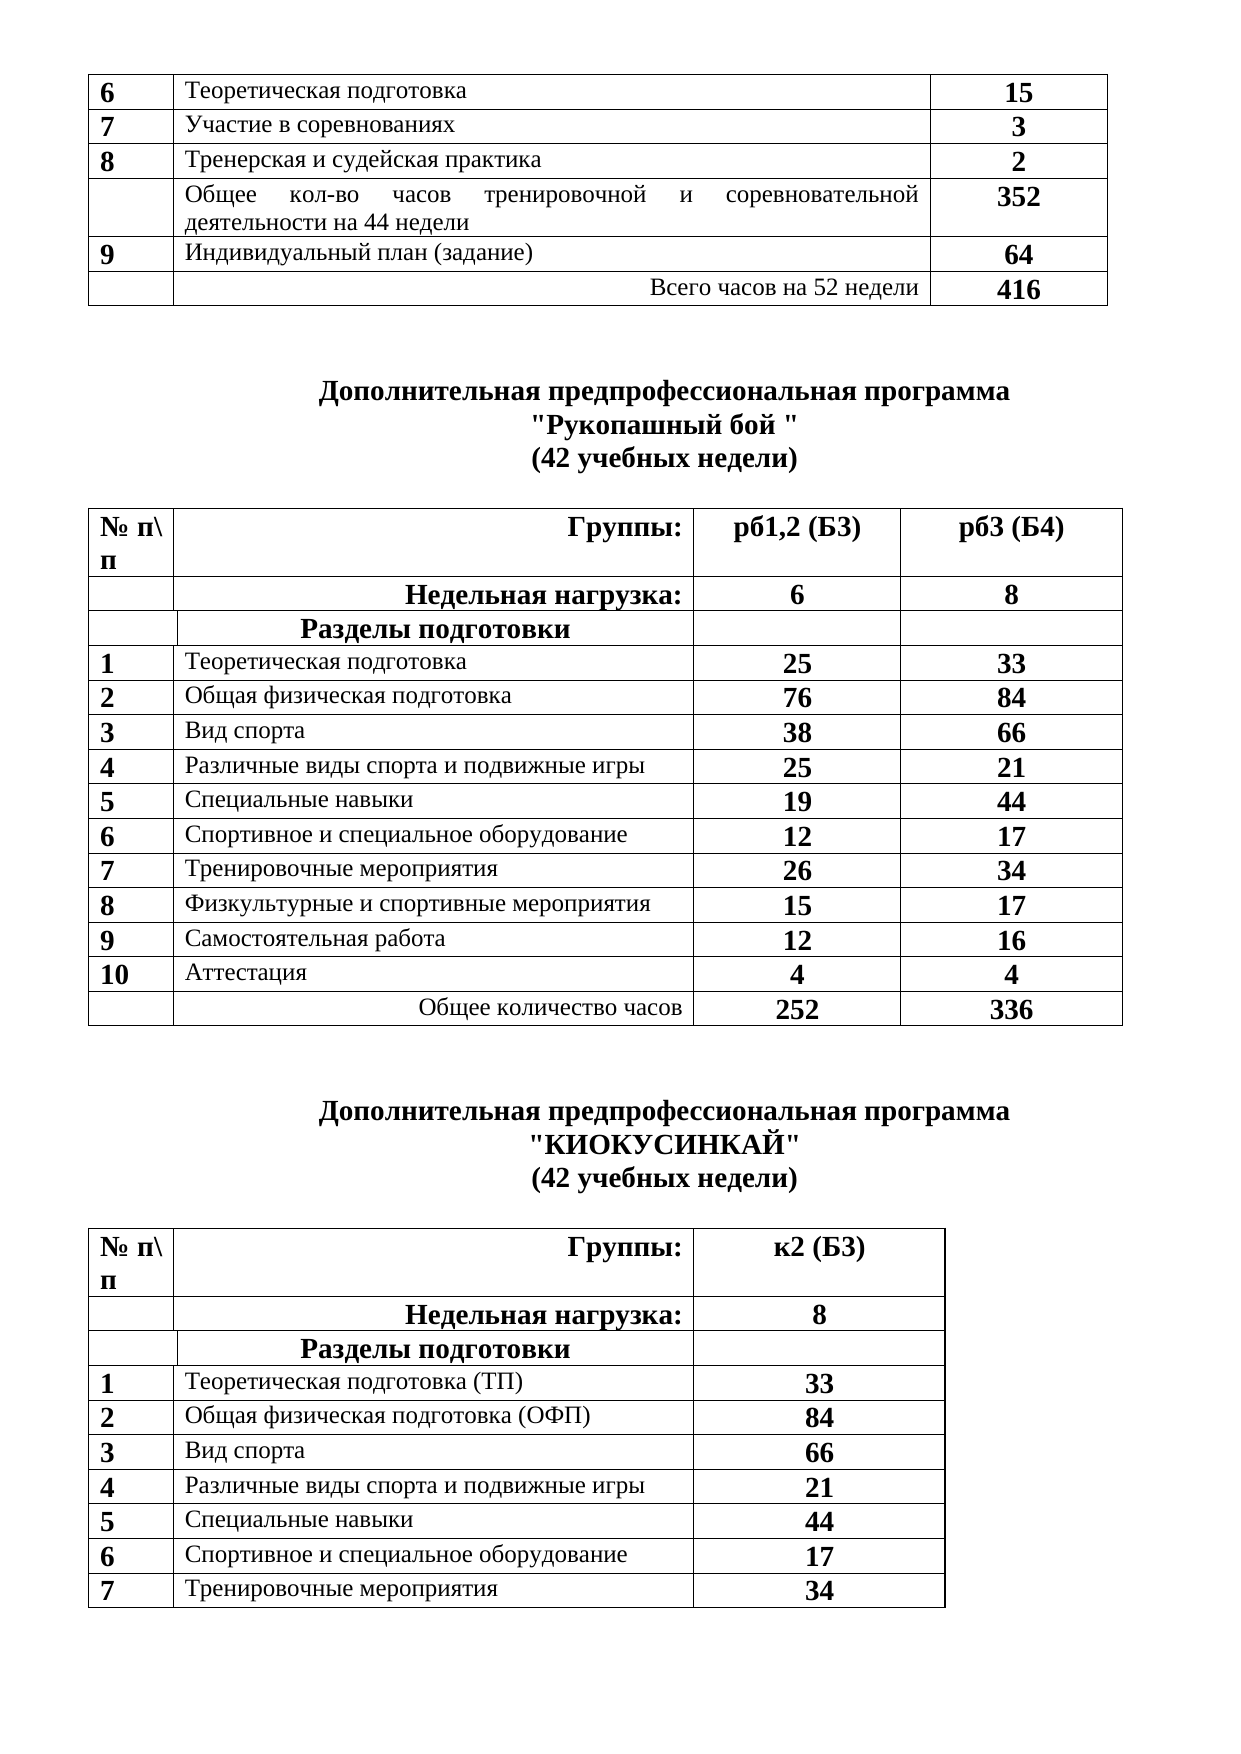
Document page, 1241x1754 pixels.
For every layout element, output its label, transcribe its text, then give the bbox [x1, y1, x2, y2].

table_cell 3 [931, 110, 1107, 143]
table_cell 21 [901, 750, 1122, 783]
table_cell Вид спорта [174, 715, 693, 749]
table_cell 76 [694, 681, 900, 714]
table_cell 5 [89, 1504, 173, 1538]
table_cell 8 [694, 1297, 944, 1330]
table_cell 2 [89, 681, 173, 714]
table_cell 2 [931, 144, 1107, 178]
table_header рб3 (Б4) [901, 509, 1122, 576]
table_cell 17 [694, 1539, 944, 1572]
table_cell Общая физическая подготовка [174, 681, 693, 714]
table_cell Недельная нагрузка: [174, 577, 693, 610]
table_cell 3 [89, 715, 173, 749]
table_cell Недельная нагрузка: [174, 1297, 693, 1330]
table_header к2 (Б3) [694, 1229, 944, 1296]
table_cell 44 [901, 784, 1122, 818]
table_cell 66 [694, 1435, 944, 1469]
table_cell Теоретическая подготовка (ТП) [174, 1366, 693, 1399]
table_cell Тренировочные мероприятия [174, 1574, 693, 1607]
table_cell 4 [901, 957, 1122, 991]
table_header рб1,2 (Б3) [694, 509, 900, 576]
table_cell Всего часов на 52 недели [174, 272, 930, 305]
table_cell 6 [89, 819, 173, 852]
table_cell 7 [89, 1574, 173, 1607]
table_header Группы: [174, 1229, 693, 1296]
table_cell Индивидуальный план (задание) [174, 237, 930, 271]
table_cell Общая физическая подготовка (ОФП) [174, 1401, 693, 1434]
table_cell Вид спорта [174, 1435, 693, 1469]
table_cell [89, 272, 173, 305]
table_cell 21 [694, 1470, 944, 1503]
table_cell 9 [89, 923, 173, 956]
table_cell 17 [901, 888, 1122, 922]
table_cell [694, 1331, 944, 1365]
table_cell [89, 577, 173, 610]
text "Рукопашный бой " [177, 407, 1152, 441]
text Дополнительная предпрофессиональная программа [177, 373, 1152, 407]
table_cell 8 [89, 888, 173, 922]
text (42 учебных недели) [177, 1161, 1152, 1194]
table_cell Общее количество часов [174, 992, 693, 1025]
table_cell 336 [901, 992, 1122, 1025]
table_cell 66 [901, 715, 1122, 749]
table_cell 6 [694, 577, 900, 610]
table_cell 252 [694, 992, 900, 1025]
table_cell Участие в соревнованиях [174, 110, 930, 143]
table_cell Тренерская и судейская практика [174, 144, 930, 178]
table_cell 8 [89, 144, 173, 178]
table_cell 33 [694, 1366, 944, 1399]
table_cell 3 [89, 1435, 173, 1469]
table_cell Аттестация [174, 957, 693, 991]
table_cell 84 [694, 1401, 944, 1434]
table_cell 34 [694, 1574, 944, 1607]
table_cell 1 [89, 646, 173, 679]
table_cell 84 [901, 681, 1122, 714]
table_cell 17 [901, 819, 1122, 852]
table_cell [89, 1297, 173, 1330]
table_cell Физкультурные и спортивные мероприятия [174, 888, 693, 922]
table_cell 10 [89, 957, 173, 991]
table_cell Теоретическая подготовка [174, 646, 693, 679]
table_cell 1 [89, 1366, 173, 1399]
table_header № п\п [89, 1229, 173, 1296]
table_cell 64 [931, 237, 1107, 271]
table_cell 416 [931, 272, 1107, 305]
table_cell 6 [89, 75, 173, 108]
table_cell Специальные навыки [174, 1504, 693, 1538]
table_cell 4 [89, 1470, 173, 1503]
table_cell 6 [89, 1539, 173, 1572]
table_cell 33 [901, 646, 1122, 679]
table_cell Тренировочные мероприятия [174, 854, 693, 887]
table_cell 16 [901, 923, 1122, 956]
table_cell Общее кол-во часов тренировочной и соревновательной деятельности на 44 недели [174, 179, 930, 236]
table_cell Различные виды спорта и подвижные игры [174, 1470, 693, 1503]
table_cell Спортивное и специальное оборудование [174, 1539, 693, 1572]
text (42 учебных недели) [177, 441, 1152, 474]
table_cell 7 [89, 110, 173, 143]
text "КИОКУСИНКАЙ" [177, 1127, 1152, 1161]
table_cell 5 [89, 784, 173, 818]
table_cell 19 [694, 784, 900, 818]
text Дополнительная предпрофессиональная программа [177, 1093, 1152, 1127]
table_cell 38 [694, 715, 900, 749]
table_cell 9 [89, 237, 173, 271]
table_cell Разделы подготовки [178, 1331, 693, 1365]
table_cell [89, 1331, 177, 1365]
table_cell Различные виды спорта и подвижные игры [174, 750, 693, 783]
table_cell 12 [694, 923, 900, 956]
table_cell [89, 611, 177, 645]
table_cell Спортивное и специальное оборудование [174, 819, 693, 852]
table_cell Специальные навыки [174, 784, 693, 818]
table_cell 4 [89, 750, 173, 783]
table_cell 4 [694, 957, 900, 991]
table_cell Самостоятельная работа [174, 923, 693, 956]
table_cell 15 [694, 888, 900, 922]
table_cell 25 [694, 646, 900, 679]
table_cell 25 [694, 750, 900, 783]
table_cell 26 [694, 854, 900, 887]
table_cell [89, 179, 173, 236]
table_cell 12 [694, 819, 900, 852]
table_header Группы: [174, 509, 693, 576]
table_cell 352 [931, 179, 1107, 236]
table_cell Теоретическая подготовка [174, 75, 930, 108]
table_cell 2 [89, 1401, 173, 1434]
table_cell 8 [901, 577, 1122, 610]
table_cell [694, 611, 900, 645]
table_cell [89, 992, 173, 1025]
table_cell [901, 611, 1122, 645]
table_cell 44 [694, 1504, 944, 1538]
table_header № п\п [89, 509, 173, 576]
table_cell 7 [89, 854, 173, 887]
table_cell Разделы подготовки [178, 611, 693, 645]
table_cell 34 [901, 854, 1122, 887]
table_cell 15 [931, 75, 1107, 108]
